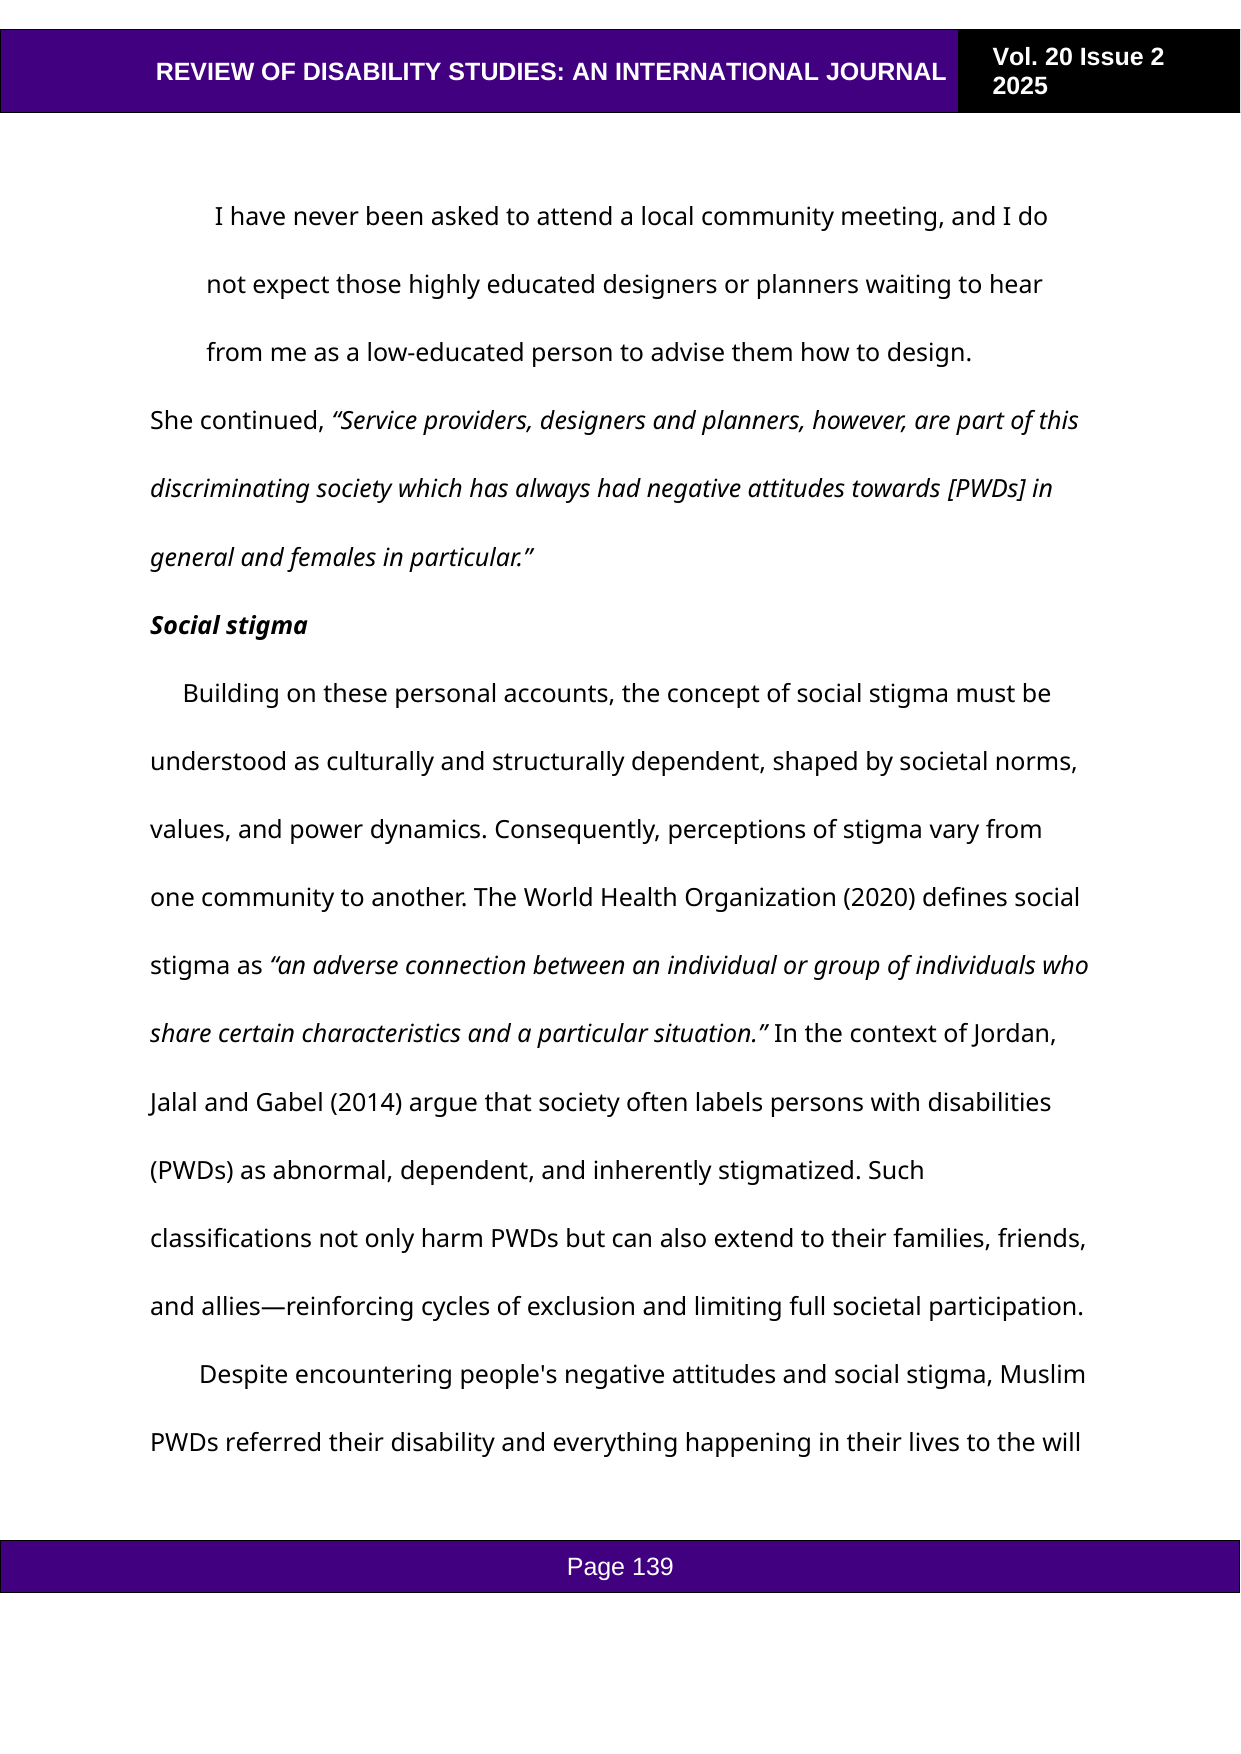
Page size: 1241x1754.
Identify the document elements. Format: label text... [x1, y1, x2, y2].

text She continued, “Service providers, designers and planners, however, are part of this discriminating society which has always had negative attitudes towards [PWDs] in general and females in particular.” [150, 403, 1090, 573]
text Social stigma Building on these personal accounts, the concept of social stigma must be understood as culturally and structurally dependent, shaped by societal norms, values, and power dynamics. Consequently, perceptions of stigma vary from one community to another. The World Health Organization (2020) defines social stigma as “an adverse connection between an individual or group of individuals who share certain characteristics and a particular situation.” In the context of Jordan, Jalal and Gabel (2014) argue that society often labels persons with disabilities (PWDs) as abnormal, dependent, and inherently stigmatized. Such classifications not only harm PWDs but can also extend to their families, friends, and allies—reinforcing cycles of exclusion and limiting full societal participation. [150, 607, 1090, 1323]
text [150, 1357, 1090, 1459]
text I have never been asked to attend a local community meeting, and I do not expect those highly educated designers or planners waiting to hear from me as a low-educated person to advise them how to design. [150, 199, 1090, 369]
